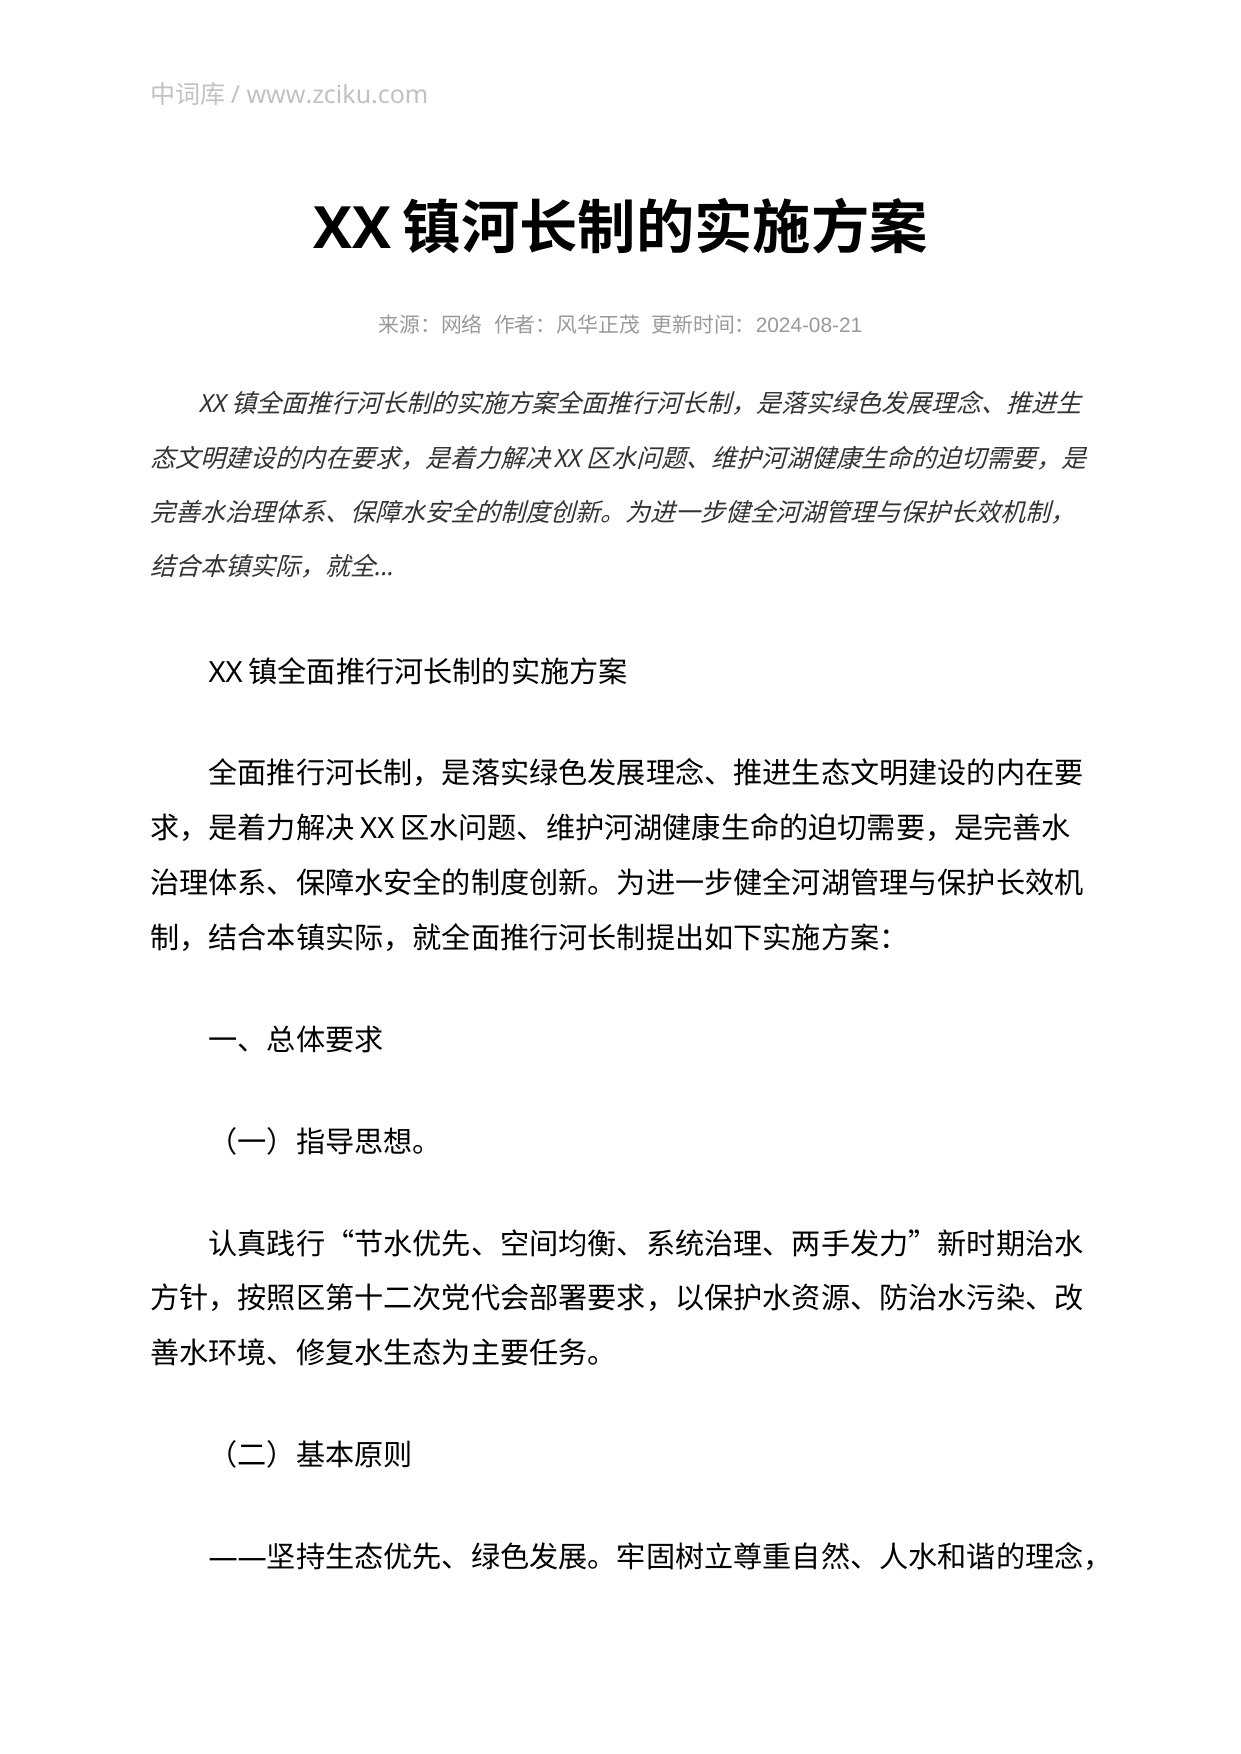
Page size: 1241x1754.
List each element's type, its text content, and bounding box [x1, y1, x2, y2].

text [150, 1533, 1090, 1576]
text XX镇全面推行河长制的实施方案全面推行河长制，是落实绿色发展理念、推进生态文明建设的内在要求，是着力解决XX区水问题、维护河湖健康生命的迫切需要，是完善水治理体系、保障水安全的制度创新。为进一步健全河湖管理与保护长效机制，结合本镇实际，就全... [150, 384, 1090, 583]
text 认真践行“节水优先、空间均衡、系统治理、两手发力”新时期治水方针，按照区第十二次党代会部署要求，以保护水资源、防治水污染、改善水环境、修复水生态为主要任务。 [150, 1220, 1090, 1372]
subtitle XX镇河长制的实施方案 [150, 181, 1090, 266]
text 一、总体要求 [150, 1017, 1090, 1059]
text 来源：网络 作者：风华正茂 更新时间：2024-08-21 [150, 313, 1090, 337]
text （二）基本原则 [150, 1432, 1090, 1474]
text XX镇全面推行河长制的实施方案 [150, 648, 1090, 691]
text （一）指导思想。 [150, 1118, 1090, 1161]
text 全面推行河长制，是落实绿色发展理念、推进生态文明建设的内在要求，是着力解决XX区水问题、维护河湖健康生命的迫切需要，是完善水治理体系、保障水安全的制度创新。为进一步健全河湖管理与保护长效机制，结合本镇实际，就全面推行河长制提出如下实施方案： [150, 750, 1090, 957]
